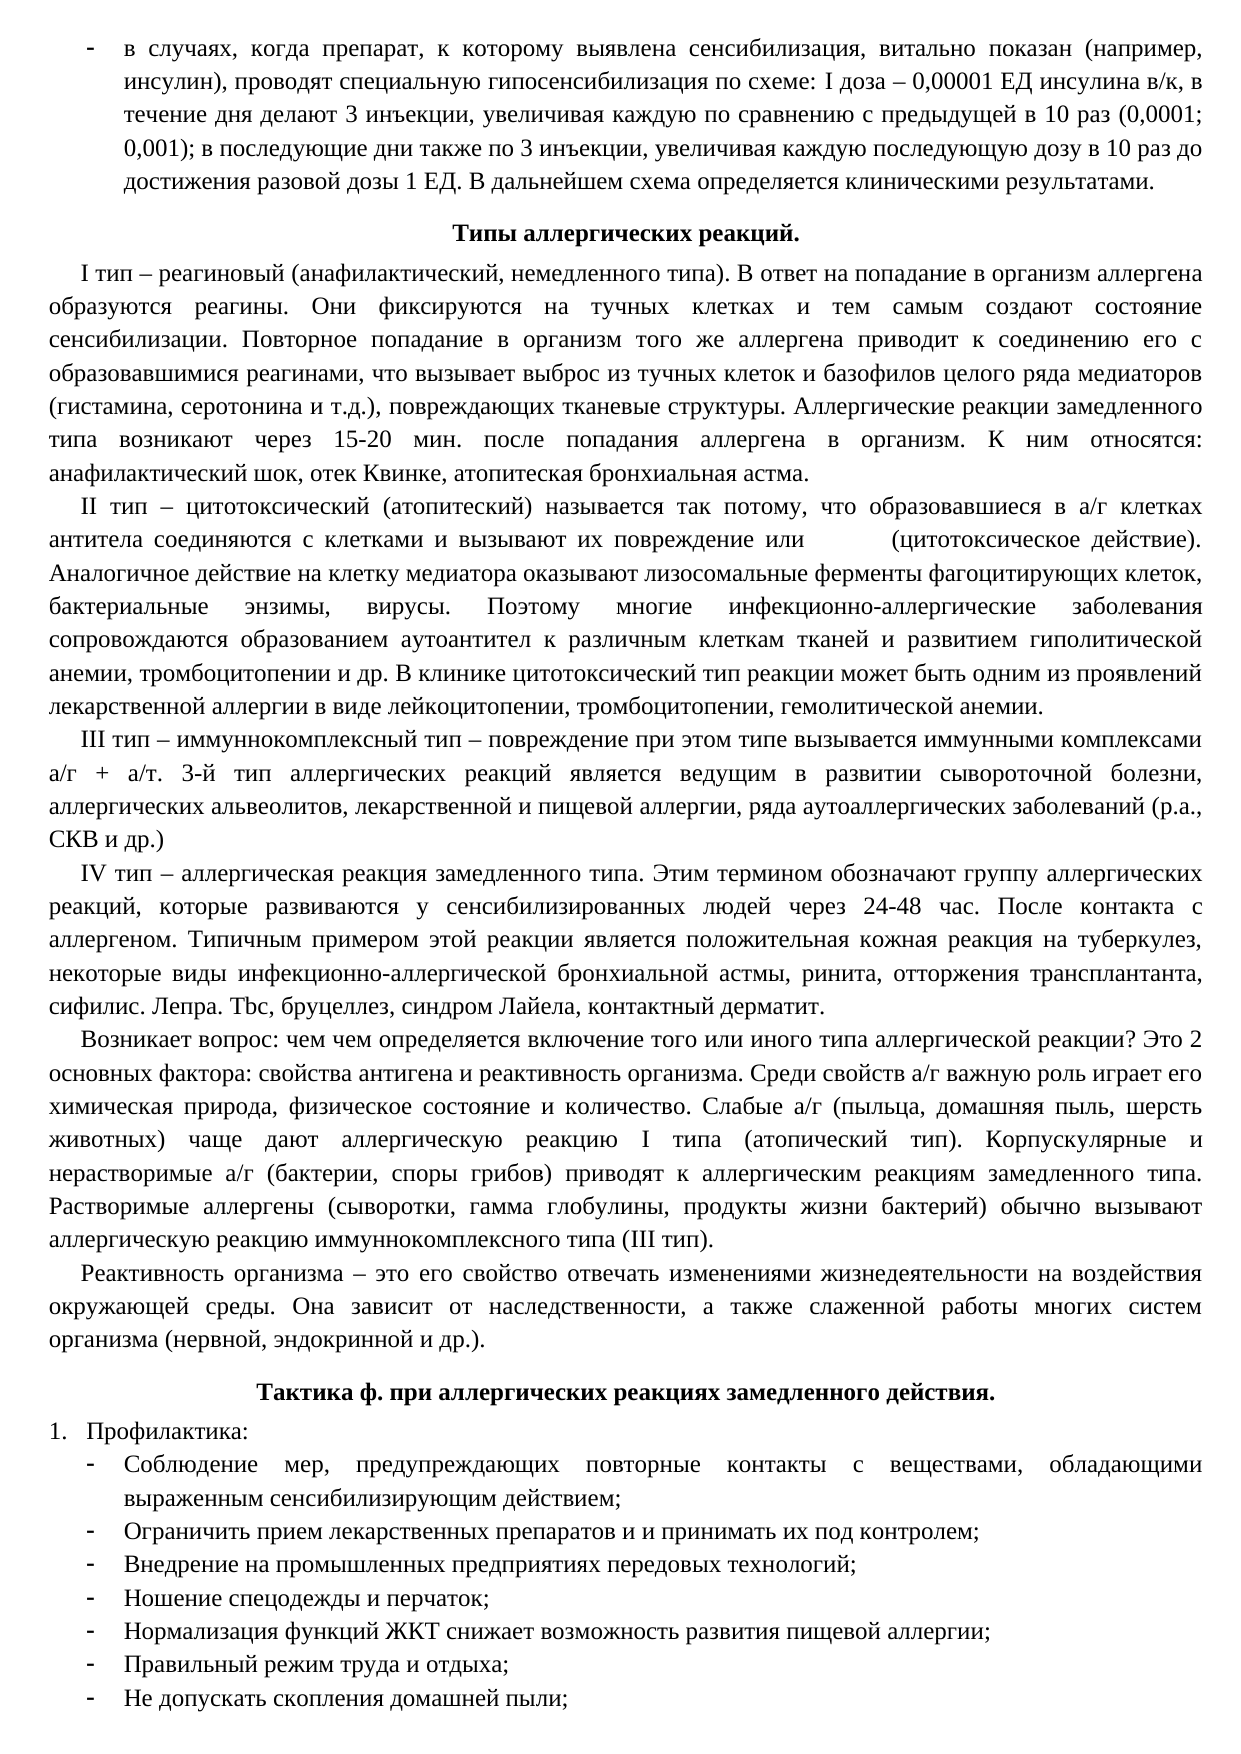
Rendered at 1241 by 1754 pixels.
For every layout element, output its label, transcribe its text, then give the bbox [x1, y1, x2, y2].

text Возникает вопрос: чем чем определяется включение того или иного типа аллергической реакции? Это 2 основных фактора: свойства антигена и реактивность организма. Среди свойств а/г важную роль играет его химическая природа, физическое состояние и количество. Слабые а/г (пыльца, домашняя пыль, шерсть животных) чаще дают аллергическую реакцию I типа (атопический тип). Корпускулярные и нерастворимые а/г (бактерии, споры грибов) приводят к аллергическим реакциям замедленного типа. Растворимые аллергены (сыворотки, гамма глобулины, продукты жизни бактерий) обычно вызывают аллергическую реакцию иммуннокомплексного типа (III тип). [48, 1021, 1203, 1254]
text Реактивность организма – это его свойство отвечать изменениями жизнедеятельности на воздействия окружающей среды. Она зависит от наследственности, а также слаженной работы многих систем организма (нервной, эндокринной и др.). [48, 1254, 1203, 1354]
list в случаях, когда препарат, к которому выявлена сенсибилизация, витально показан (например, инсулин), проводят специальную гипосенсибилизация по схеме: I доза – 0,00001 ЕД инсулина в/к, в течение дня делают 3 инъекции, увеличивая каждую по сравнению с предыдущей в 10 раз (0,0001; 0,001); в последующие дни также по 3 инъекции, увеличивая каждую последующую дозу в 10 раз до достижения разовой дозы 1 ЕД. В дальнейшем схема определяется клиническими результатами. [86, 29, 1203, 196]
list Соблюдение мер, предупреждающих повторные контакты с веществами, обладающими выраженным сенсибилизирующим действием; [86, 1446, 1203, 1513]
list Профилактика: [48, 1413, 1203, 1446]
list Правильный режим труда и отдыха; [86, 1646, 1203, 1679]
text IV тип – аллергическая реакция замедленного типа. Этим термином обозначают группу аллергических реакций, которые развиваются у сенсибилизированных людей через 24-48 час. После контакта с аллергеном. Типичным примером этой реакции является положительная кожная реакция на туберкулез, некоторые виды инфекционно-аллергической бронхиальной астмы, ринита, отторжения трансплантанта, сифилис. Лепра. Tbc, бруцеллез, синдром Лайела, контактный дерматит. [48, 854, 1203, 1021]
text III тип – иммуннокомплексный тип – повреждение при этом типе вызывается иммунными комплексами а/г + а/т. 3-й тип аллергических реакций является ведущим в развитии сывороточной болезни, аллергических альвеолитов, лекарственной и пищевой аллергии, ряда аутоаллергических заболеваний (р.а., СКВ и др.) [48, 721, 1203, 854]
list Внедрение на промышленных предприятиях передовых технологий; [86, 1546, 1203, 1579]
list Ограничить прием лекарственных препаратов и и принимать их под контролем; [86, 1513, 1203, 1546]
text Тактика ф. при аллергических реакциях замедленного действия. [48, 1373, 1203, 1407]
list Не допускать скопления домашней пыли; [86, 1679, 1203, 1713]
list Нормализация функций ЖКТ снижает возможность развития пищевой аллергии; [86, 1613, 1203, 1646]
text Типы аллергических реакций. [48, 215, 1203, 248]
list Ношение спецодежды и перчаток; [86, 1579, 1203, 1613]
text II тип – цитотоксический (атопитеский) называется так потому, что образовавшиеся в а/г клетках антитела соединяются с клетками и вызывают их повреждение или (цитотоксическое действие). Аналогичное действие на клетку медиатора оказывают лизосомальные ферменты фагоцитирующих клеток, бактериальные энзимы, вирусы. Поэтому многие инфекционно-аллергические заболевания сопровождаются образованием аутоантител к различным клеткам тканей и развитием гиполитической анемии, тромбоцитопении и др. В клинике цитотоксический тип реакции может быть одним из проявлений лекарственной аллергии в виде лейкоцитопении, тромбоцитопении, гемолитической анемии. [48, 488, 1203, 721]
text I тип – реагиновый (анафилактический, немедленного типа). В ответ на попадание в организм аллергена образуются реагины. Они фиксируются на тучных клетках и тем самым создают состояние сенсибилизации. Повторное попадание в организм того же аллергена приводит к соединению его с образовавшимися реагинами, что вызывает выброс из тучных клеток и базофилов целого ряда медиаторов (гистамина, серотонина и т.д.), повреждающих тканевые структуры. Аллергические реакции замедленного типа возникают через 15-20 мин. после попадания аллергена в организм. К ним относятся: анафилактический шок, отек Квинке, атопитеская бронхиальная астма. [48, 254, 1203, 488]
